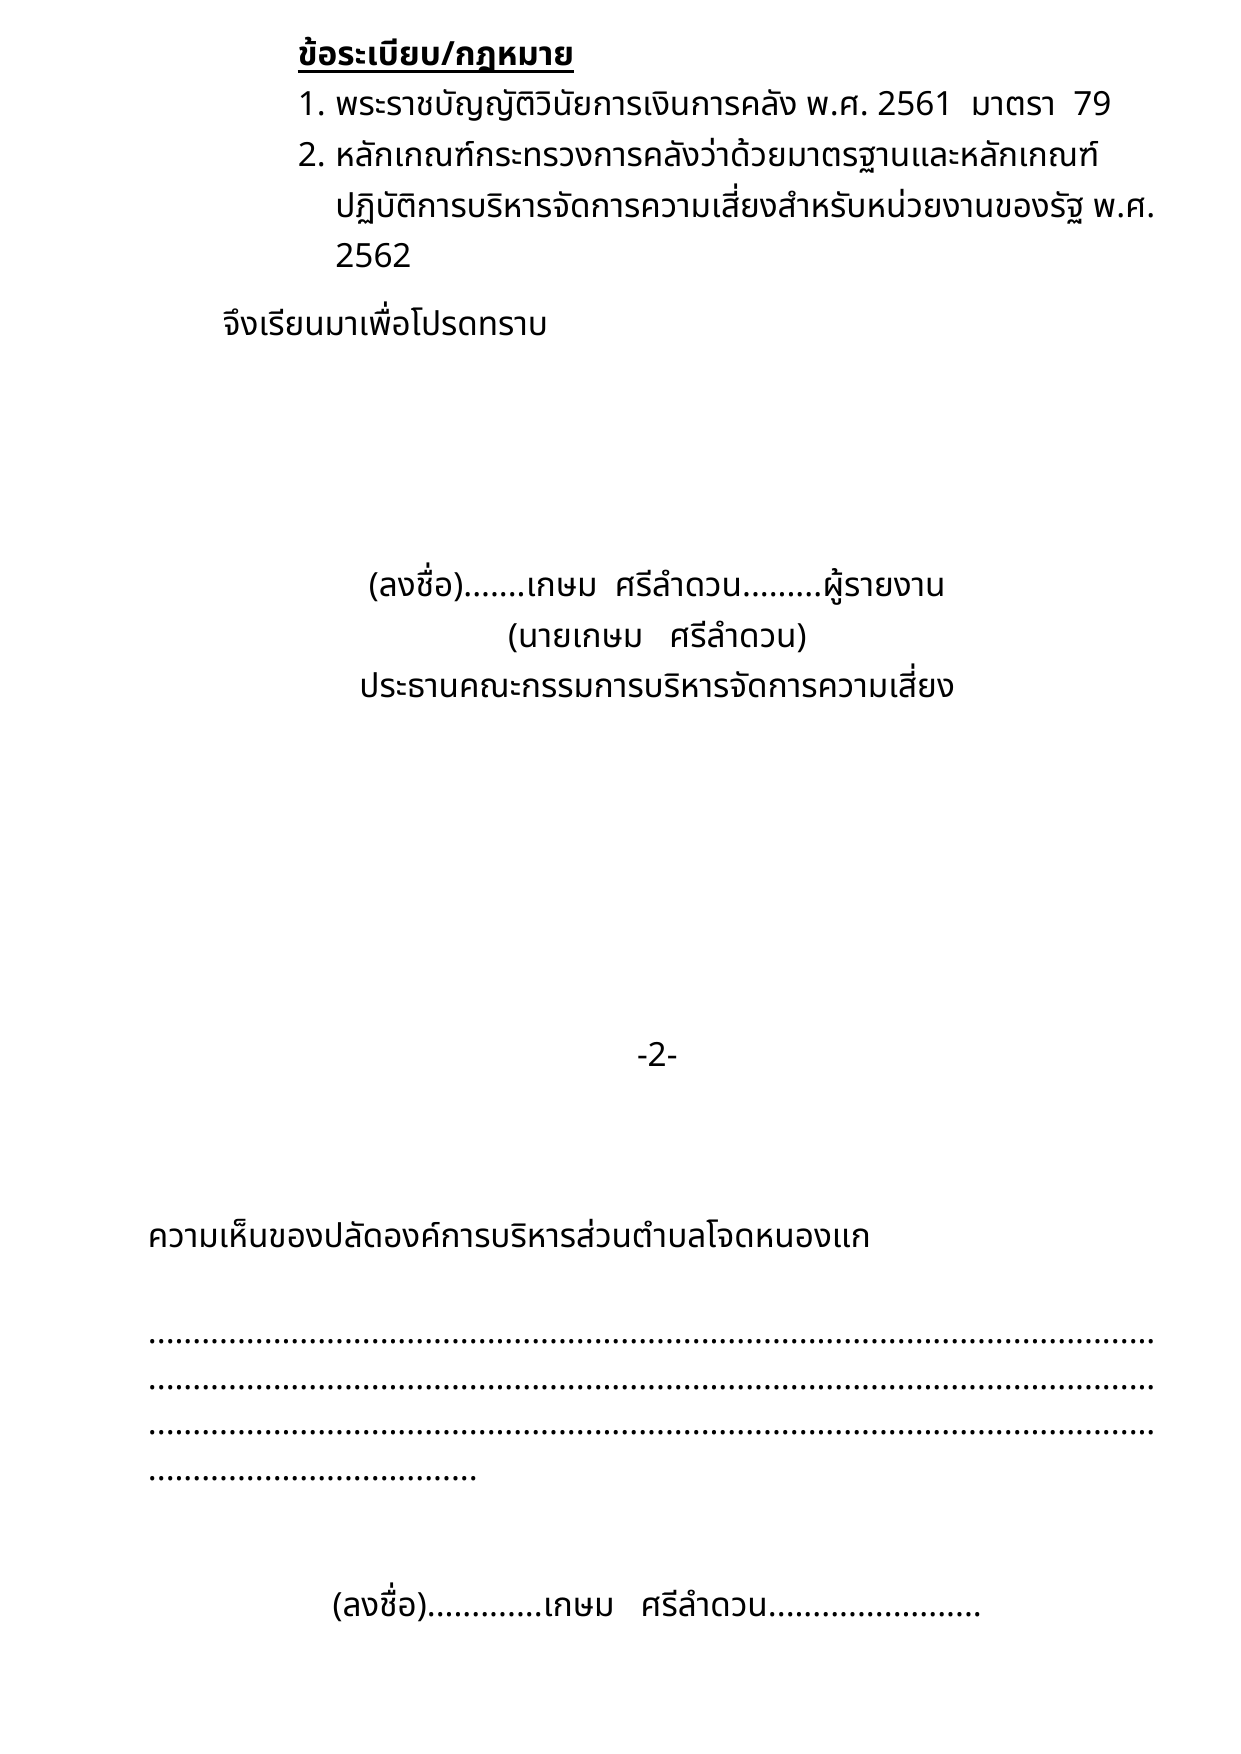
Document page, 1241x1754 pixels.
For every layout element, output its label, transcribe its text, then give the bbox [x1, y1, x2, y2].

text ข้อระเบียบ/กฎหมาย [148, 29, 1167, 80]
text (ลงชื่อ).............เกษม ศรีลำดวน........................ [148, 1581, 1167, 1631]
text ความเห็นของปลัดองค์การบริหารส่วนตำบลโจดหนองแก [148, 1212, 1167, 1263]
list พระราชบัญญัติวินัยการเงินการคลัง พ.ศ. 2561 มาตรา 79 [298, 80, 1167, 131]
list หลักเกณฑ์กระทรวงการคลังว่าด้วยมาตรฐานและหลักเกณฑ์ปฏิบัติการบริหารจัดการความเสี่ยงสำหรับหน่วยงานของรัฐ พ.ศ. 2562 [298, 131, 1167, 277]
text (ลงชื่อ).......เกษม ศรีลำดวน.........ผู้รายงาน [148, 561, 1167, 612]
text (นายเกษม ศรีลำดวน) [148, 612, 1167, 662]
text ประธานคณะกรรมการบริหารจัดการความเสี่ยง [148, 662, 1167, 713]
text ........................................................................................................................................................................................................................................................................................................................................................................................ [148, 1308, 1167, 1490]
text จึงเรียนมาเพื่อโปรดทราบ [148, 300, 1167, 351]
text -2- [148, 1031, 1167, 1076]
